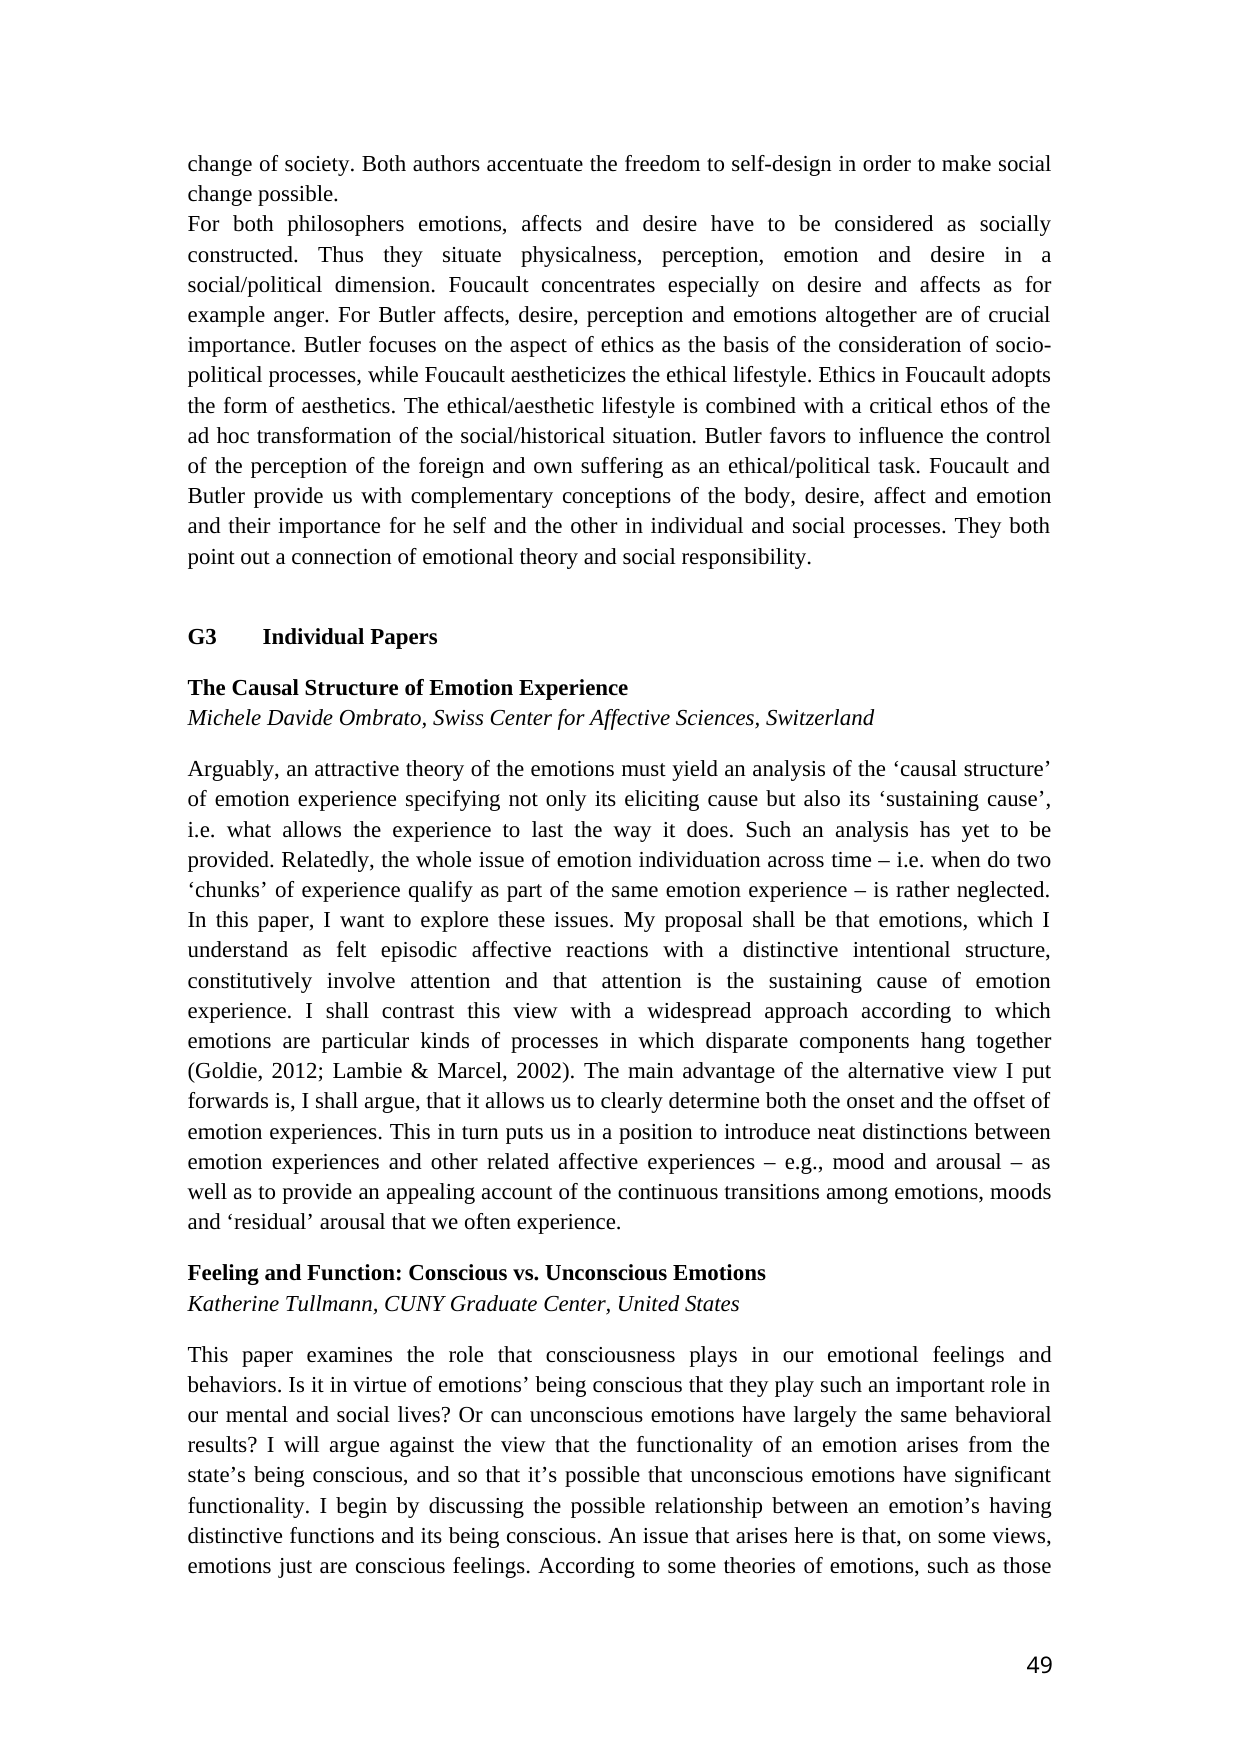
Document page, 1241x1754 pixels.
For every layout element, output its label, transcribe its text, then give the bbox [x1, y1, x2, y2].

text Katherine Tullmann, CUNY Graduate Center, United States [187, 1289, 1053, 1316]
subtitle Feeling and Function: Conscious vs. Unconscious Emotions [187, 1259, 1053, 1286]
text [187, 150, 1053, 207]
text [187, 1341, 1053, 1578]
text Michele Davide Ombrato, Swiss Center for Affective Sciences, Switzerland [187, 704, 1053, 731]
subtitle G3 Individual Papers [187, 623, 1053, 649]
text Arguably, an attractive theory of the emotions must yield an analysis of the ‘causal structure’ of emotion experience specifying not only its eliciting cause but also its ‘sustaining cause’, i.e. what allows the experience to last the way it does. Such an analysis has yet to be provided. Relatedly, the whole issue of emotion individuation across time – i.e. when do two ‘chunks’ of experience qualify as part of the same emotion experience – is rather neglected. In this paper, I want to explore these issues. My proposal shall be that emotions, which I understand as felt episodic affective reactions with a distinctive intentional structure, constitutively involve attention and that attention is the sustaining cause of emotion experience. I shall contrast this view with a widespread approach according to which emotions are particular kinds of processes in which disparate components hang together (Goldie, 2012; Lambie & Marcel, 2002). The main advantage of the alternative view I put forwards is, I shall argue, that it allows us to clearly determine both the onset and the offset of emotion experiences. This in turn puts us in a position to introduce neat distinctions between emotion experiences and other related affective experiences – e.g., mood and arousal – as well as to provide an appealing account of the continuous transitions among emotions, moods and ‘residual’ arousal that we often experience. [187, 755, 1053, 1235]
text For both philosophers emotions, affects and desire have to be considered as socially constructed. Thus they situate physicalness, perception, emotion and desire in a social/political dimension. Foucault concentrates especially on desire and affects as for example anger. For Butler affects, desire, perception and emotions altogether are of crucial importance. Butler focuses on the aspect of ethics as the basis of the consideration of socio-political processes, while Foucault aestheticizes the ethical lifestyle. Ethics in Foucault adopts the form of aesthetics. The ethical/aesthetic lifestyle is combined with a critical ethos of the ad hoc transformation of the social/historical situation. Butler favors to influence the control of the perception of the foreign and own suffering as an ethical/political task. Foucault and Butler provide us with complementary conceptions of the body, desire, affect and emotion and their importance for he self and the other in individual and social processes. They both point out a connection of emotional theory and social responsibility. [187, 210, 1053, 569]
subtitle The Causal Structure of Emotion Experience [187, 674, 1053, 700]
